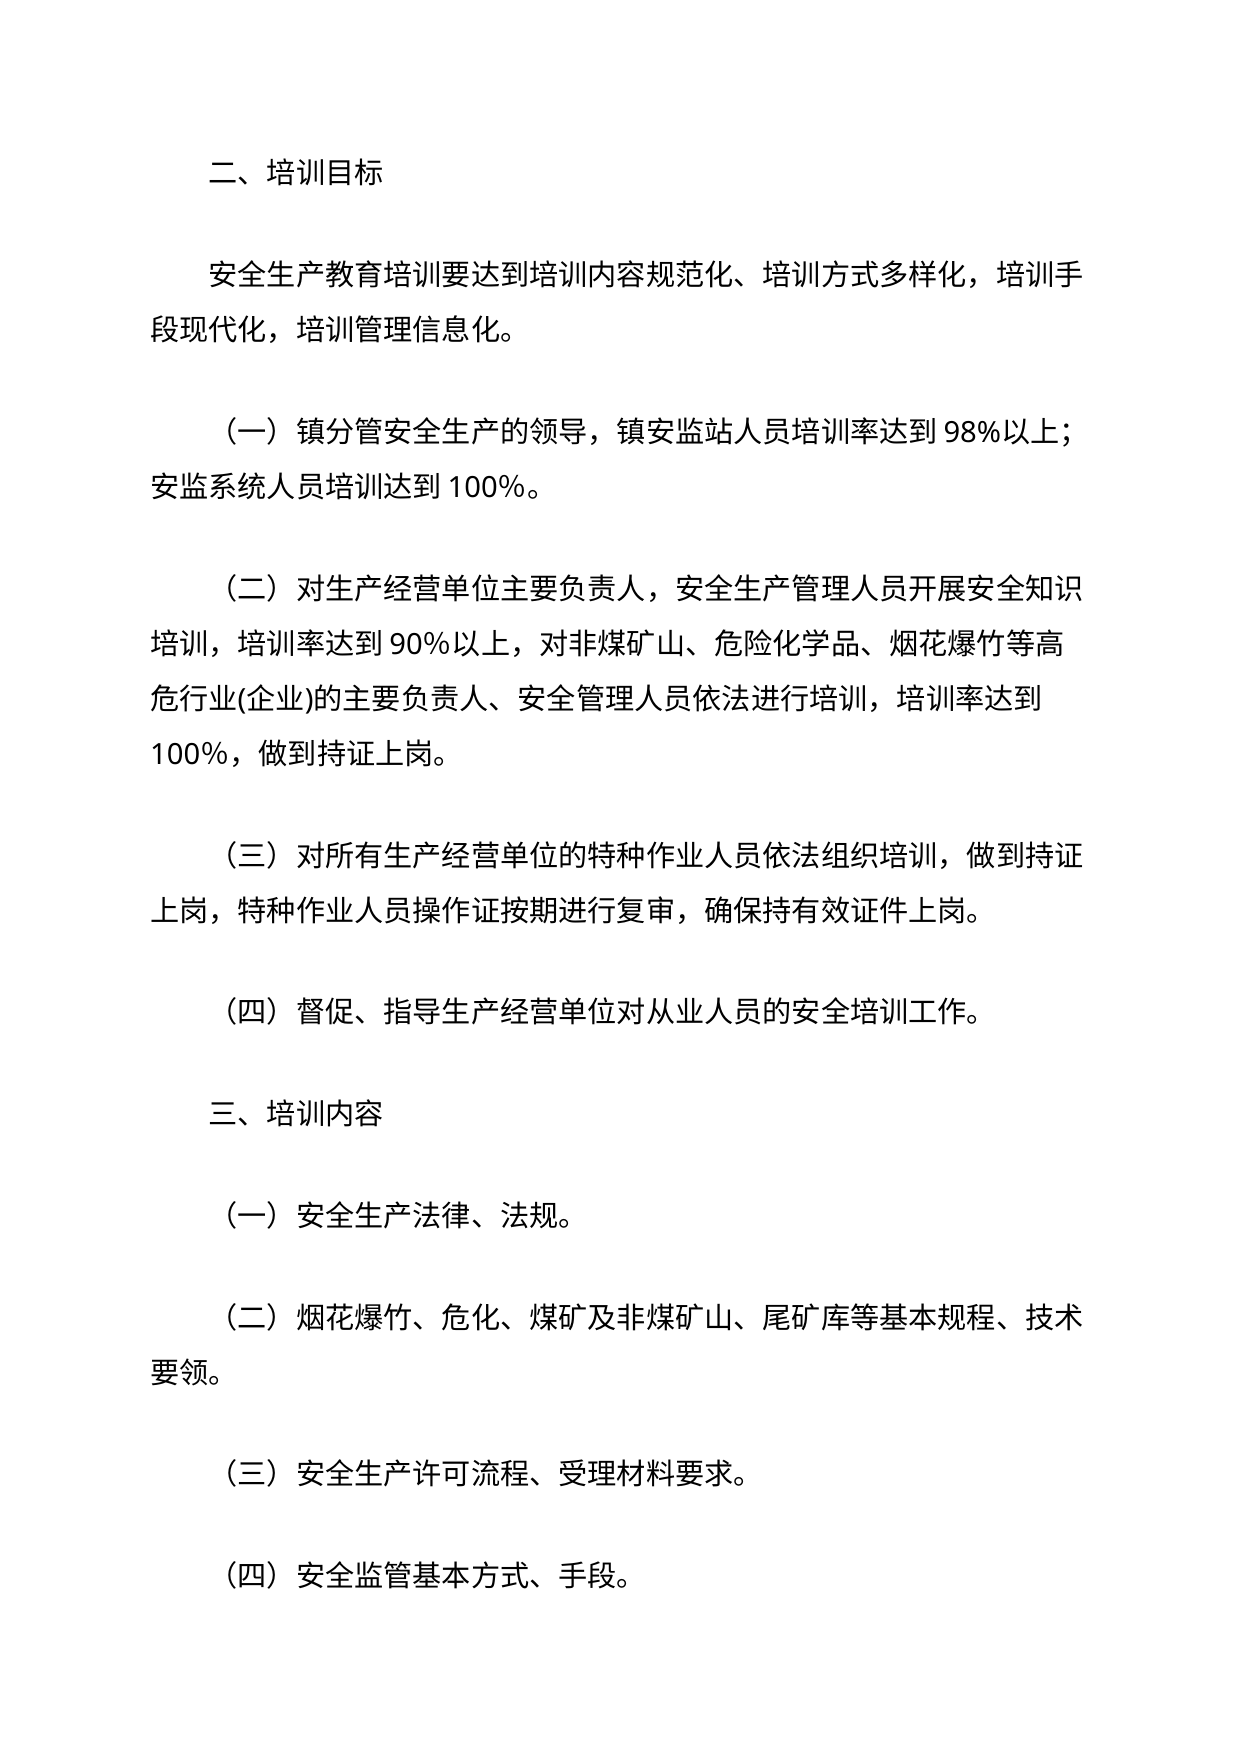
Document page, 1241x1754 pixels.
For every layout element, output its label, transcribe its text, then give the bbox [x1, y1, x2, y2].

text （二）烟花爆竹、危化、煤矿及非煤矿山、尾矿库等基本规程、技术要领。 [150, 1294, 1090, 1391]
text 安全生产教育培训要达到培训内容规范化、培训方式多样化，培训手段现代化，培训管理信息化。 [150, 252, 1090, 349]
text （四）安全监管基本方式、手段。 [150, 1553, 1090, 1595]
text 三、培训内容 [150, 1091, 1090, 1133]
text （三）安全生产许可流程、受理材料要求。 [150, 1451, 1090, 1493]
text 二、培训目标 [150, 150, 1090, 192]
text （一）安全生产法律、法规。 [150, 1192, 1090, 1235]
text （二）对生产经营单位主要负责人，安全生产管理人员开展安全知识培训，培训率达到90％以上，对非煤矿山、危险化学品、烟花爆竹等高危行业(企业)的主要负责人、安全管理人员依法进行培训，培训率达到100％，做到持证上岗。 [150, 565, 1090, 773]
text （四）督促、指导生产经营单位对从业人员的安全培训工作。 [150, 989, 1090, 1031]
text （一）镇分管安全生产的领导，镇安监站人员培训率达到98%以上；安监系统人员培训达到100％。 [150, 408, 1090, 506]
text （三）对所有生产经营单位的特种作业人员依法组织培训，做到持证上岗，特种作业人员操作证按期进行复审，确保持有效证件上岗。 [150, 832, 1090, 929]
